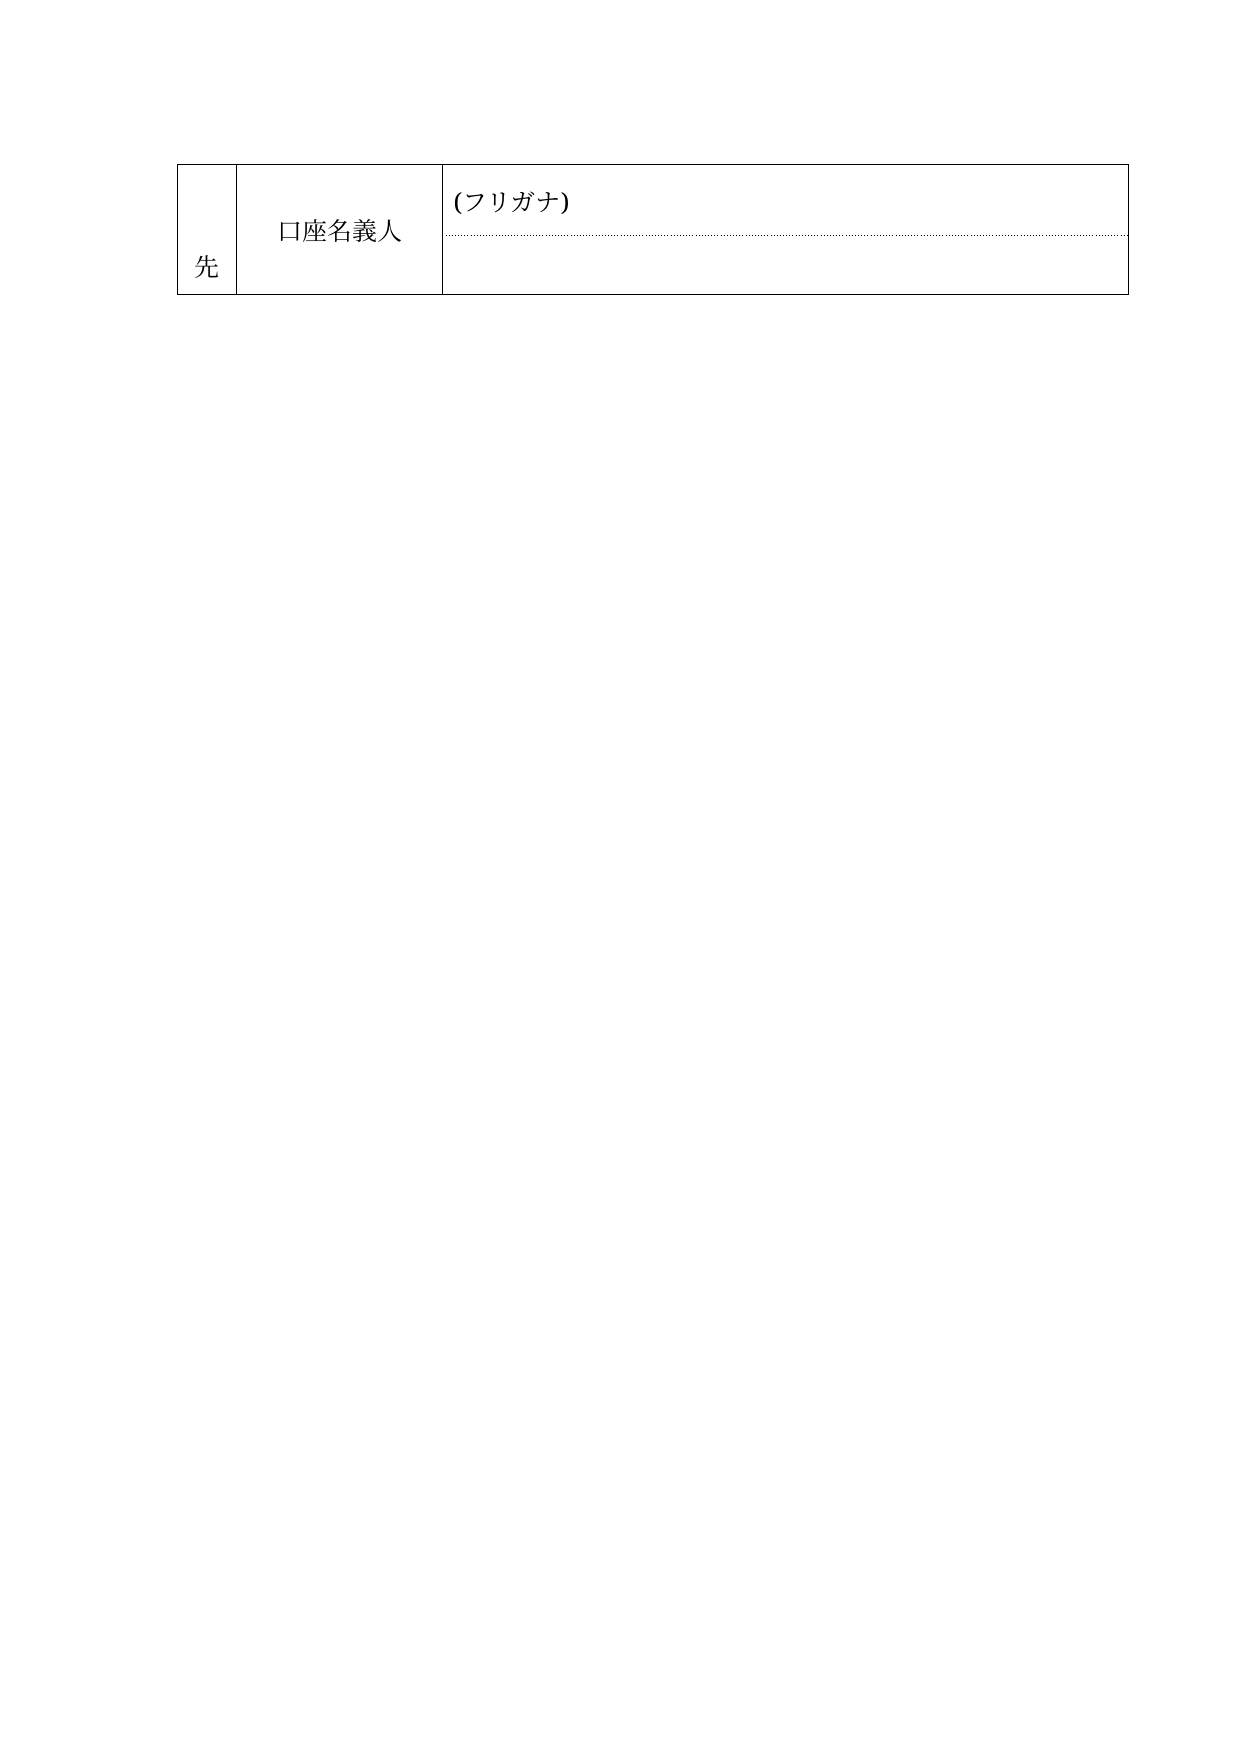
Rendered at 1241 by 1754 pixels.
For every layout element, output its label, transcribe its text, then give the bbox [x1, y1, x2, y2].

table_cell 口座名義人 [237, 165, 442, 294]
table_cell (フリガナ) [443, 165, 1128, 235]
table_cell [443, 235, 1128, 294]
